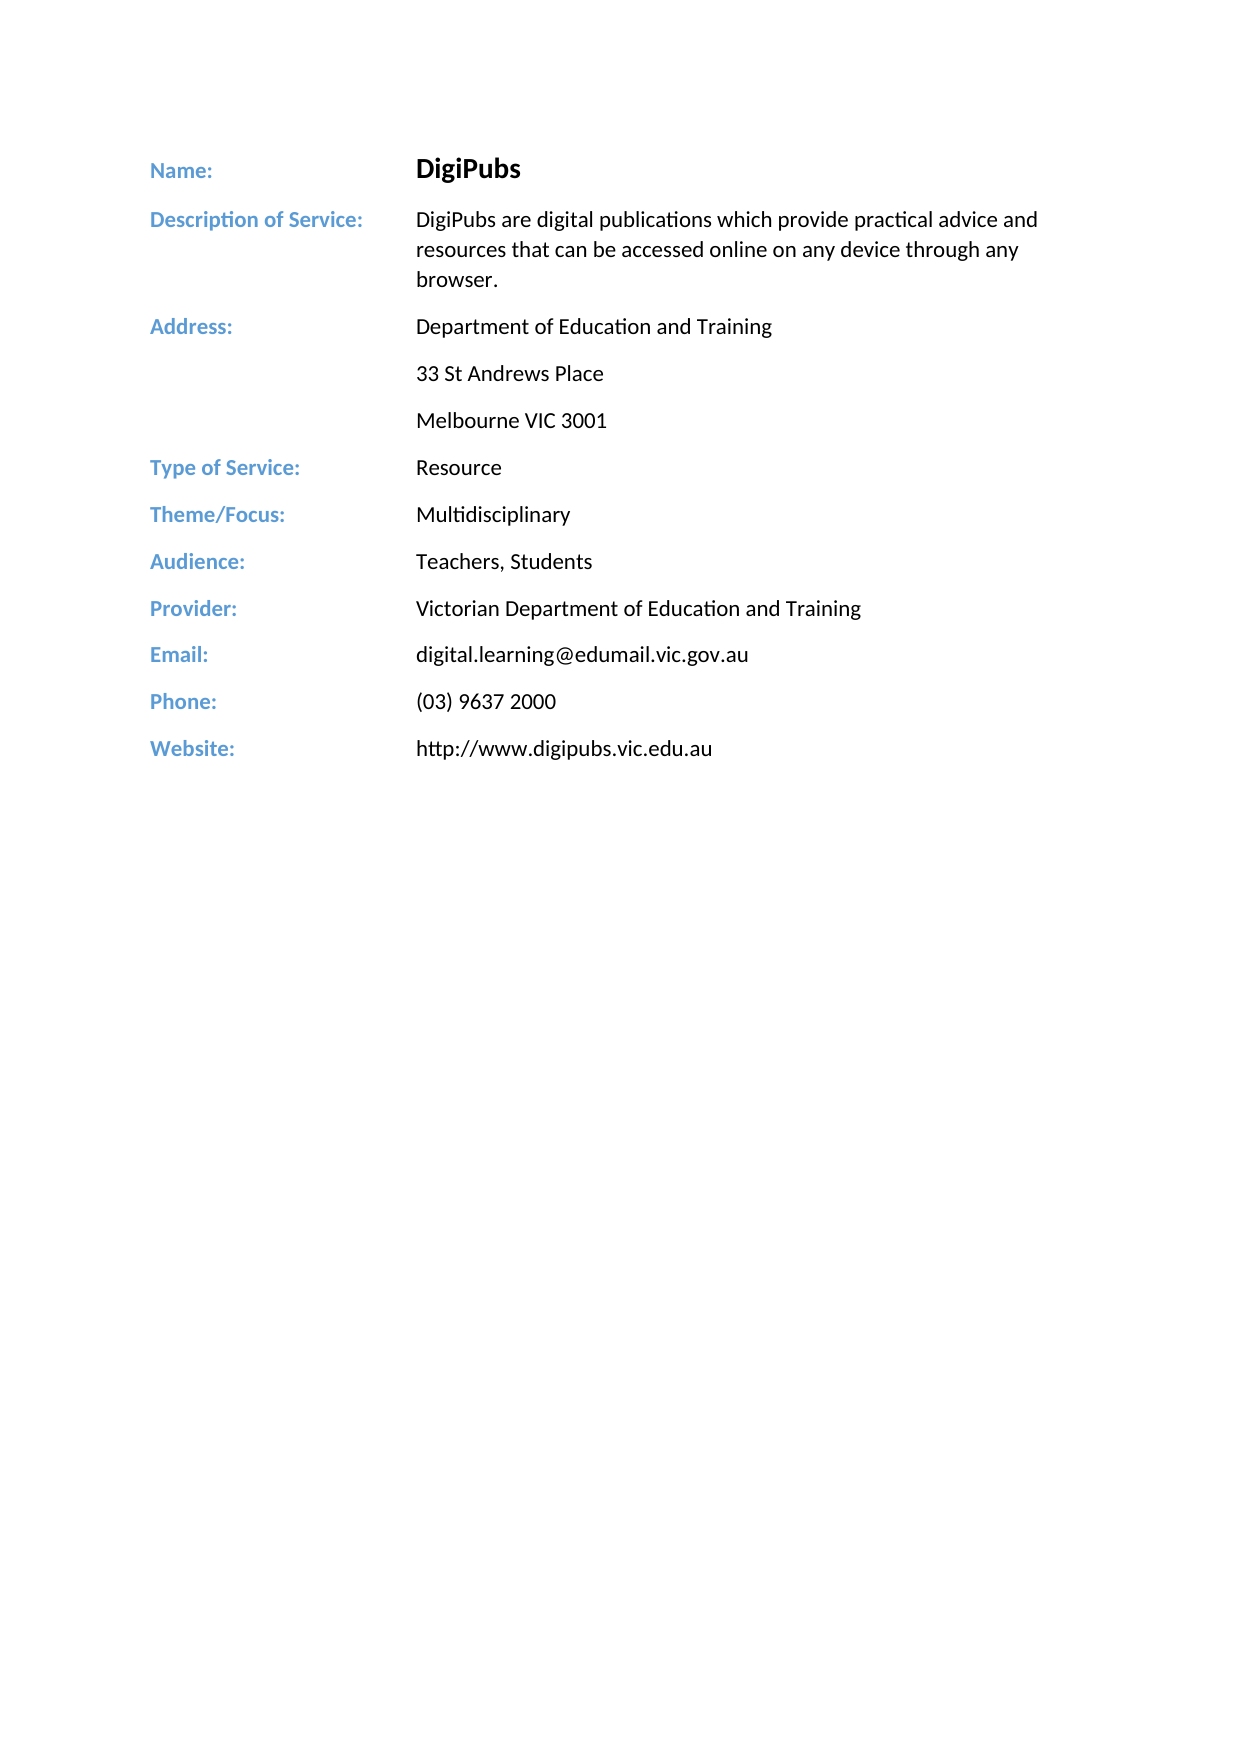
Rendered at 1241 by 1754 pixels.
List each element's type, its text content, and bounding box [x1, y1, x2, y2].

text Type of Service: Resource [150, 453, 1090, 481]
text Address: Department of Education and Training [150, 312, 1090, 340]
text Phone: (03) 9637 2000 [150, 687, 1090, 715]
text Email: digital.learning@edumail.vic.gov.au [150, 641, 1090, 668]
text Website: http://www.digipubs.vic.edu.au [150, 734, 1090, 762]
text Name: DigiPubs [150, 150, 1090, 186]
text Description of Service: DigiPubs are digital publications which provide practical advice and resources that can be accessed online on any device through any browser. [150, 205, 1090, 293]
text Theme/Focus: Multidisciplinary [150, 500, 1090, 528]
text Audience: Teachers, Students [150, 547, 1090, 575]
text Provider: Victorian Department of Education and Training [150, 594, 1090, 622]
text Melbourne VIC 3001 [416, 406, 1090, 434]
text 33 St Andrews Place [416, 359, 1090, 387]
